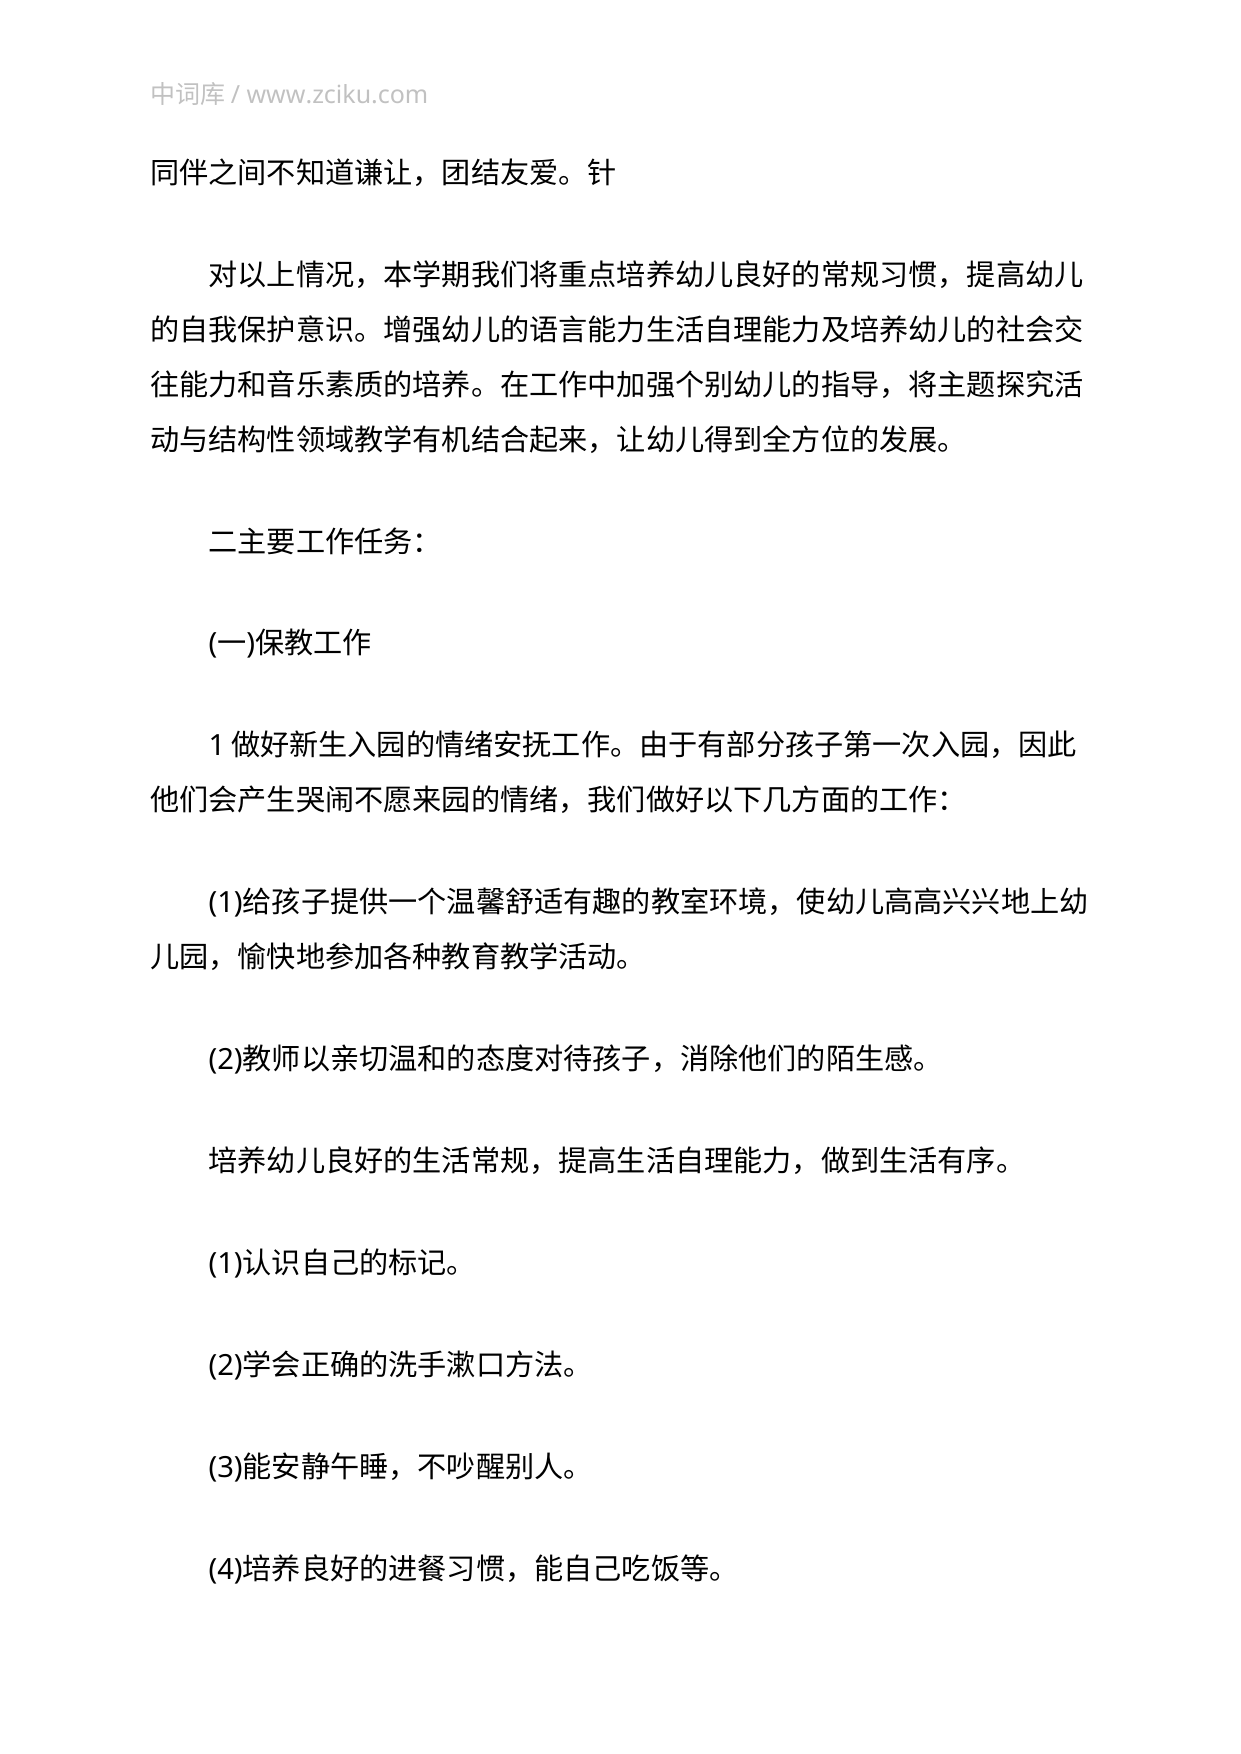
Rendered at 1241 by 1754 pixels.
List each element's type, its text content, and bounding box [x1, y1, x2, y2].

text (2)学会正确的洗手漱口方法。 [150, 1341, 1090, 1384]
text (3)能安静午睡，不吵醒别人。 [150, 1443, 1090, 1486]
text 对以上情况，本学期我们将重点培养幼儿良好的常规习惯，提高幼儿的自我保护意识。增强幼儿的语言能力生活自理能力及培养幼儿的社会交往能力和音乐素质的培养。在工作中加强个别幼儿的指导，将主题探究活动与结构性领域教学有机结合起来，让幼儿得到全方位的发展。 [150, 252, 1090, 459]
text (4)培养良好的进餐习惯，能自己吃饭等。 [150, 1545, 1090, 1588]
text 培养幼儿良好的生活常规，提高生活自理能力，做到生活有序。 [150, 1137, 1090, 1180]
text 二主要工作任务： [150, 518, 1090, 561]
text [150, 150, 1090, 192]
text (一)保教工作 [150, 620, 1090, 662]
text (2)教师以亲切温和的态度对待孩子，消除他们的陌生感。 [150, 1036, 1090, 1078]
text (1)认识自己的标记。 [150, 1239, 1090, 1282]
text (1)给孩子提供一个温馨舒适有趣的教室环境，使幼儿高高兴兴地上幼儿园，愉快地参加各种教育教学活动。 [150, 879, 1090, 976]
text 1做好新生入园的情绪安抚工作。由于有部分孩子第一次入园，因此他们会产生哭闹不愿来园的情绪，我们做好以下几方面的工作： [150, 722, 1090, 819]
